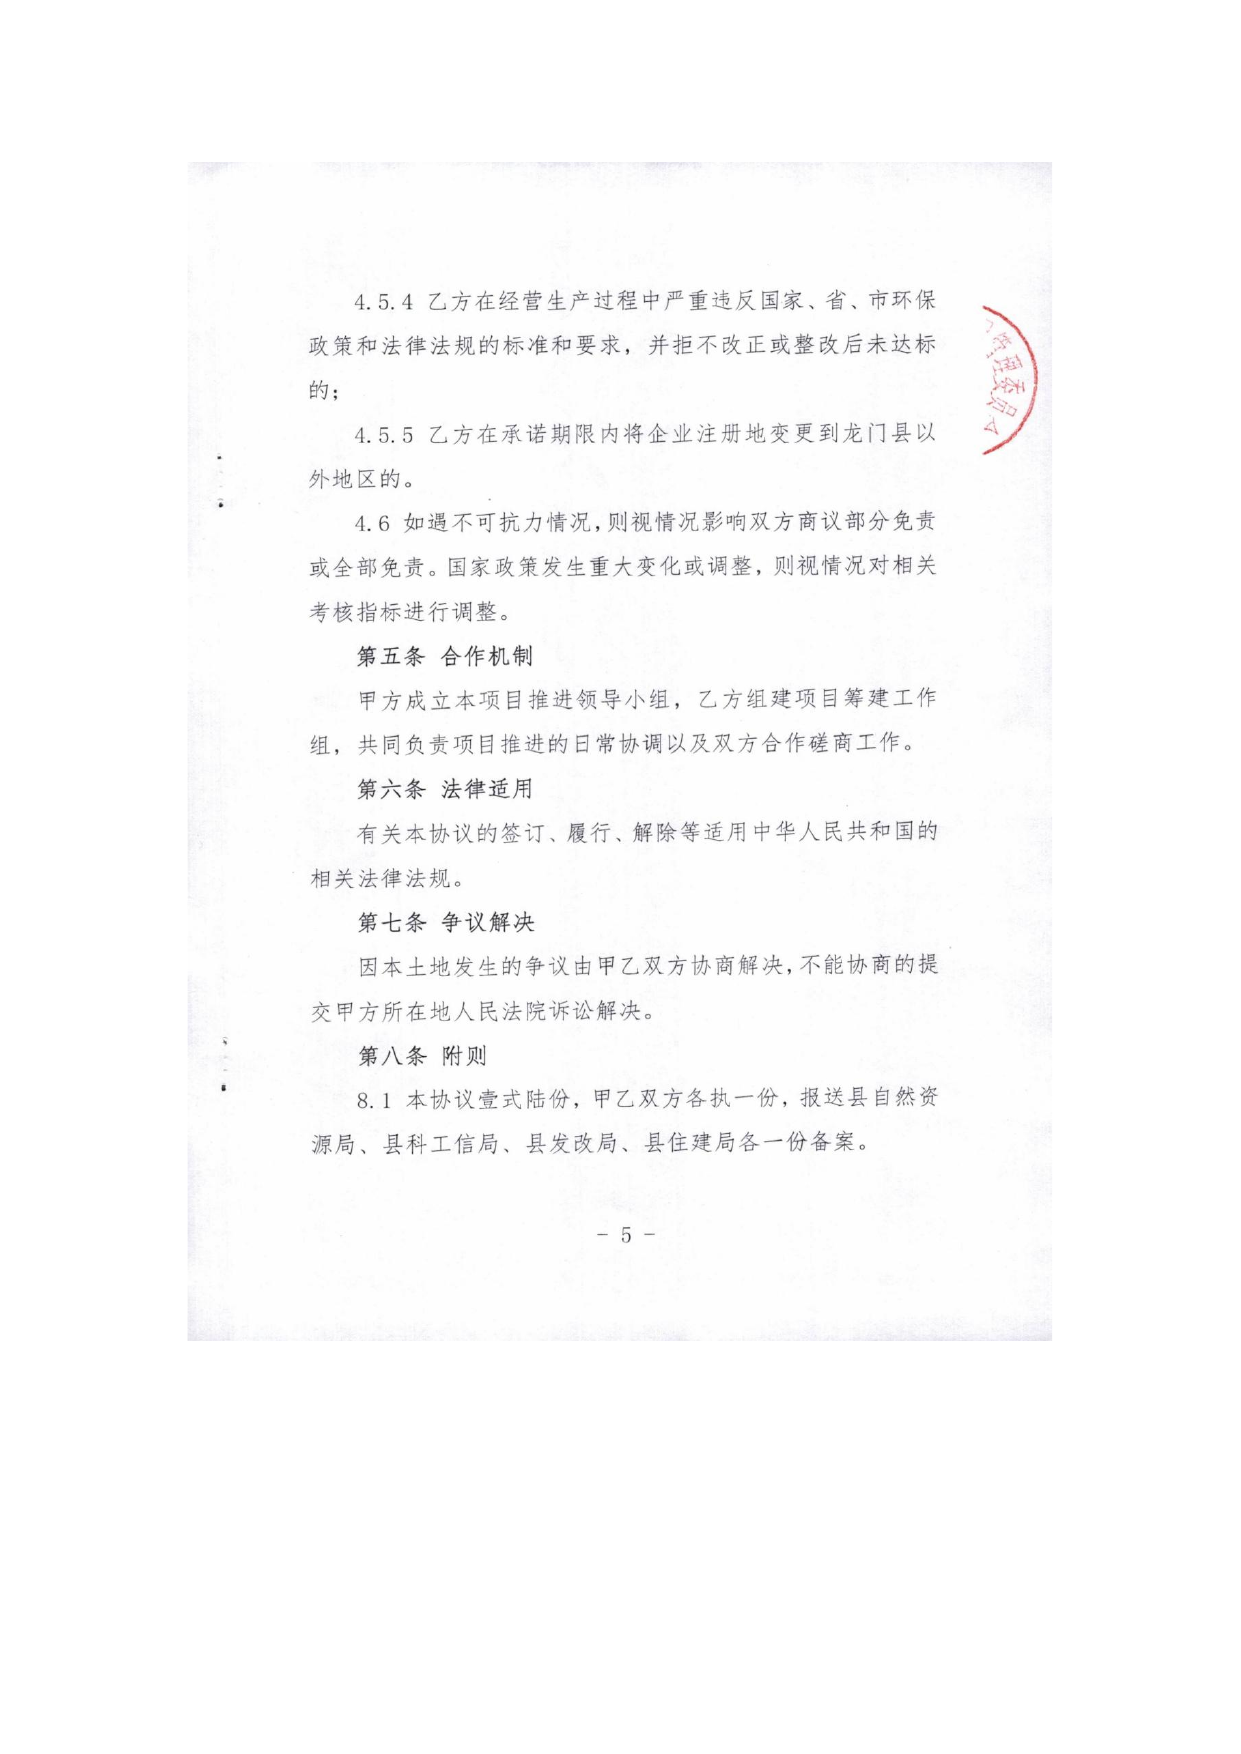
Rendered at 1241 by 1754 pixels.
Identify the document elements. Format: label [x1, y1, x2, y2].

picture [187, 162, 1053, 1341]
